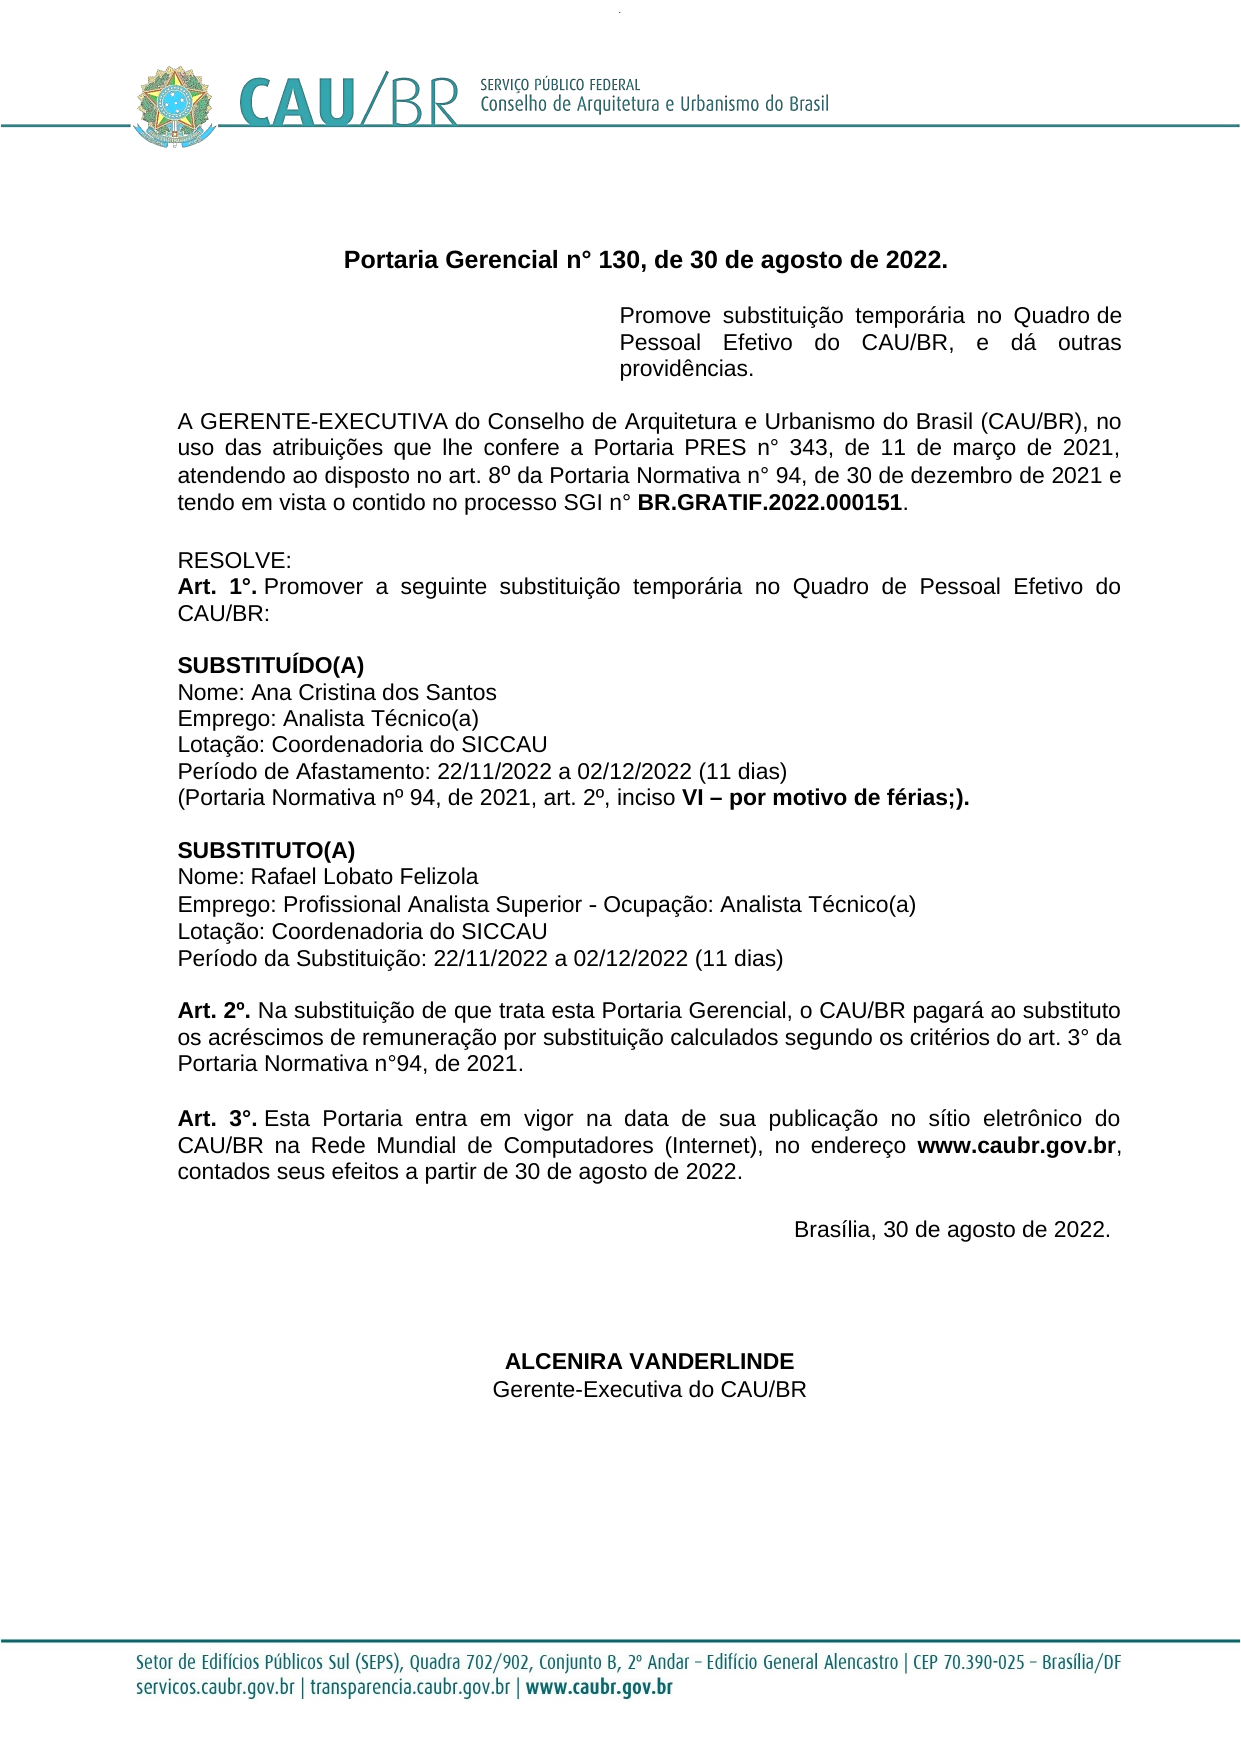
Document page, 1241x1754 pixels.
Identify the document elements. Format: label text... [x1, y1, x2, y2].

text Brasília, 30 de agosto de 2022. [177, 1216, 1122, 1242]
text SUBSTITUTO(A) [177, 837, 1122, 863]
text Lotação: Coordenadoria do SICCAU [177, 731, 1122, 758]
text Período de Afastamento: 22/11/2022 a 02/12/2022 (11 dias) [177, 758, 1122, 784]
picture [0, 1635, 1241, 1754]
text Art. 3°. Esta Portaria entra em vigor na data de sua publicação no sítio eletrônico do CAU/BR na Rede Mundial de Computadores (Internet), no endereço www.caubr.gov.br, contados seus efeitos a partir de 30 de agosto de 2022. [177, 1105, 1122, 1184]
text Nome: Ana Cristina dos Santos [177, 678, 1122, 705]
text Gerente-Executiva do CAU/BR [177, 1376, 1122, 1402]
text Art. 1°. Promover a seguinte substituição temporária no Quadro de Pessoal Efetivo do CAU/BR: [177, 573, 1122, 626]
text Art. 2º. Na substituição de que trata esta Portaria Gerencial, o CAU/BR pagará ao substituto os acréscimos de remuneração por substituição calculados segundo os critérios do art. 3° da Portaria Normativa n°94, de 2021. [177, 997, 1122, 1076]
text RESOLVE: [177, 547, 1122, 573]
text Lotação: Coordenadoria do SICCAU [177, 918, 1122, 944]
text Emprego: Profissional Analista Superior - Ocupação: Analista Técnico(a) [177, 889, 1122, 918]
text Portaria Gerencial n° 130, de 30 de agosto de 2022. [177, 245, 1122, 273]
text Nome: Rafael Lobato Felizola [177, 863, 1122, 889]
text Emprego: Analista Técnico(a) [177, 705, 1122, 731]
text SUBSTITUÍDO(A) [177, 652, 1122, 678]
text Promove substituição temporária no Quadro de Pessoal Efetivo do CAU/BR, e dá outras providências. [619, 302, 1122, 381]
text Período da Substituição: 22/11/2022 a 02/12/2022 (11 dias) [177, 944, 1122, 971]
text ALCENIRA VANDERLINDE [177, 1348, 1122, 1374]
text (Portaria Normativa nº 94, de 2021, art. 2º, inciso ). [177, 784, 1122, 810]
text A GERENTE-EXECUTIVA do Conselho de Arquitetura e Urbanismo do Brasil (CAU/BR), no uso das atribuições que lhe confere a Portaria PRES n° 343, de 11 de março de 2021, atendendo ao disposto no art. 8º da Portaria Normativa n° 94, de 30 de dezembro de 2021 e tendo em vista o contido no processo SGI n° BR.GRATIF.2022.000151. [177, 408, 1122, 516]
